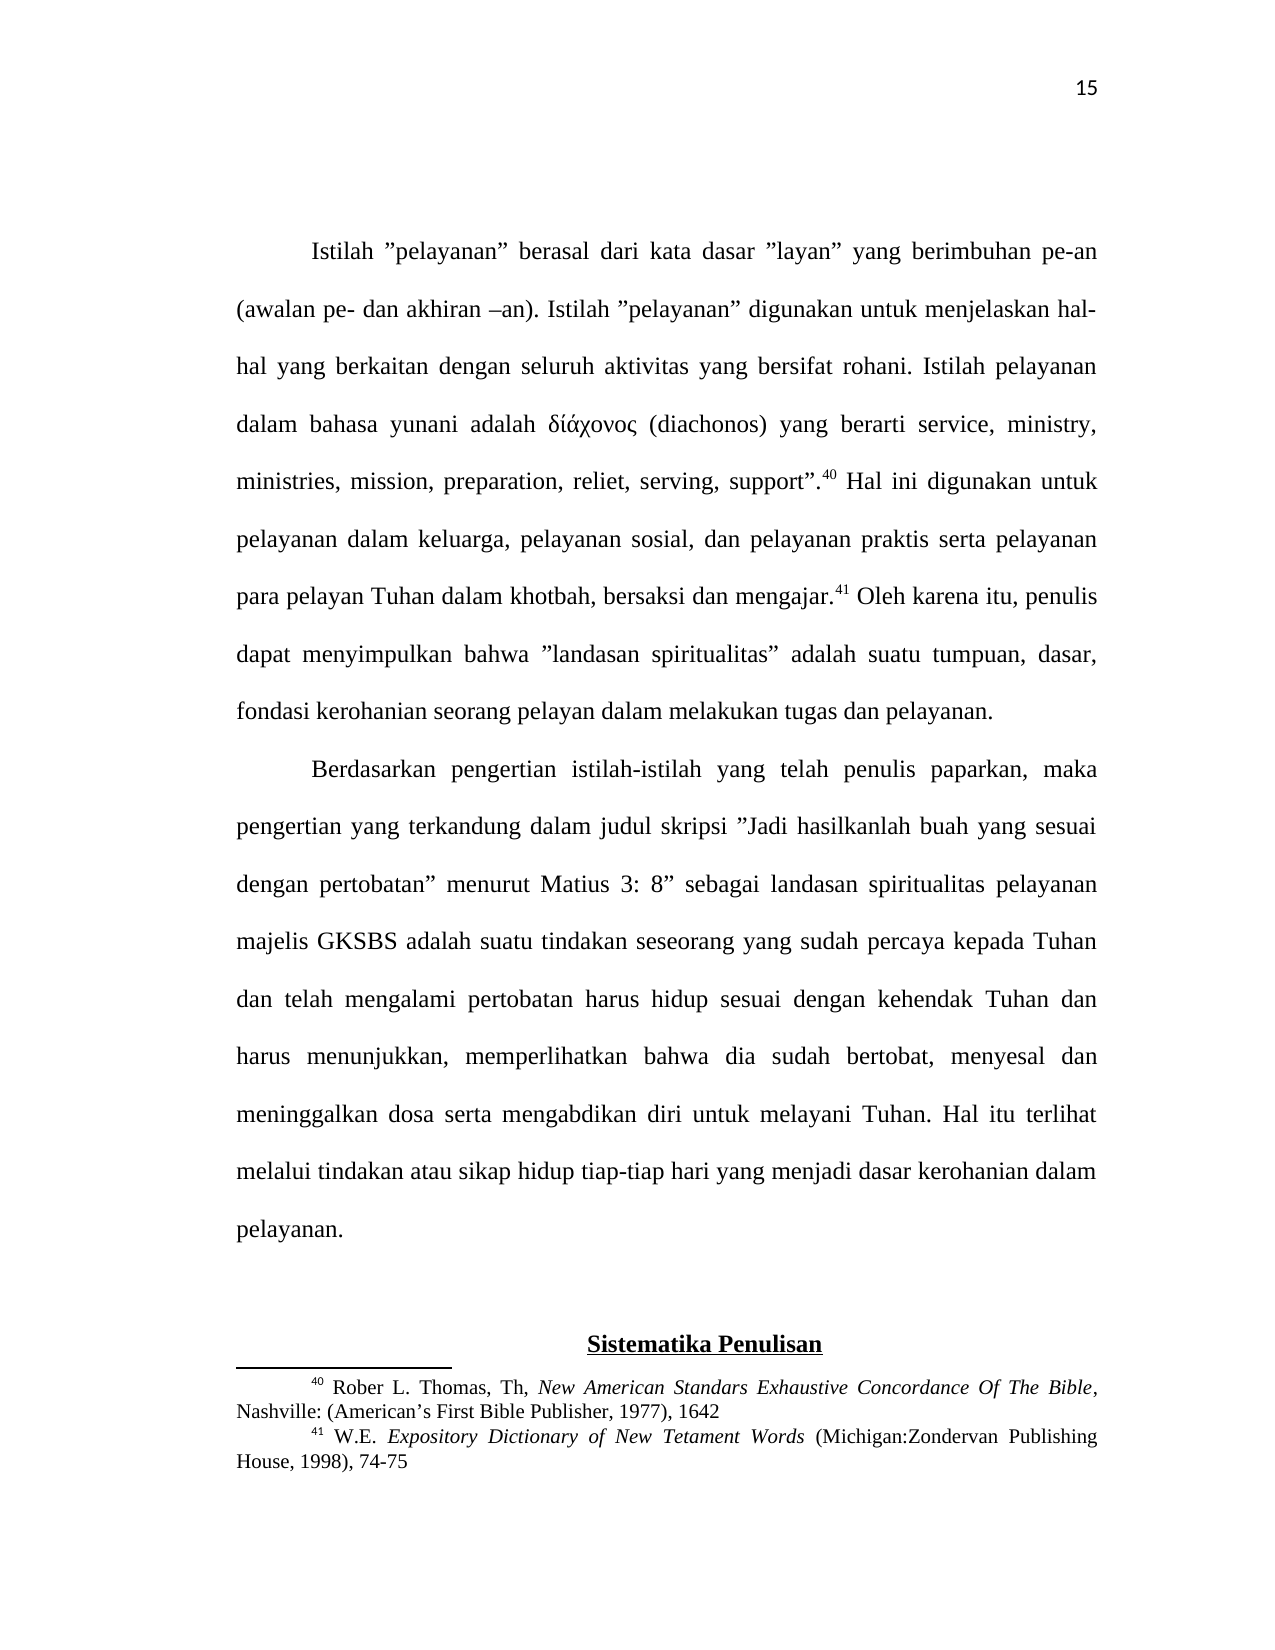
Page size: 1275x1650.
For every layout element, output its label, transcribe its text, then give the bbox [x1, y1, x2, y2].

text Sistematika Penulisan [236, 1329, 1098, 1357]
text Berdasarkan pengertian istilah-istilah yang telah penulis paparkan, maka pengertian yang terkandung dalam judul skripsi ”Jadi hasilkanlah buah yang sesuai dengan pertobatan” menurut Matius 3: 8” sebagai landasan spiritualitas pelayanan majelis GKSBS adalah suatu tindakan seseorang yang sudah percaya kepada Tuhan dan telah mengalami pertobatan harus hidup sesuai dengan kehendak Tuhan dan harus menunjukkan, memperlihatkan bahwa dia sudah bertobat, menyesal dan meninggalkan dosa serta mengabdikan diri untuk melayani Tuhan. Hal itu terlihat melalui tindakan atau sikap hidup tiap-tiap hari yang menjadi dasar kerohanian dalam pelayanan. [236, 754, 1098, 1242]
text Istilah ”pelayanan” berasal dari kata dasar ”layan” yang berimbuhan pe-an (awalan pe- dan akhiran –an). Istilah ”pelayanan” digunakan untuk menjelaskan hal-hal yang berkaitan dengan seluruh aktivitas yang bersifat rohani. Istilah pelayanan dalam bahasa yunani adalah δίάχονος (diachonos) yang berarti service, ministry, ministries, mission, preparation, reliet, serving, support”. Hal ini digunakan untuk pelayanan dalam keluarga, pelayanan sosial, dan pelayanan praktis serta pelayanan para pelayan Tuhan dalam khotbah, bersaksi dan mengajar. Oleh karena itu, penulis dapat menyimpulkan bahwa ”landasan spiritualitas” adalah suatu tumpuan, dasar, fondasi kerohanian seorang pelayan dalam melakukan tugas dan pelayanan. [236, 236, 1098, 725]
